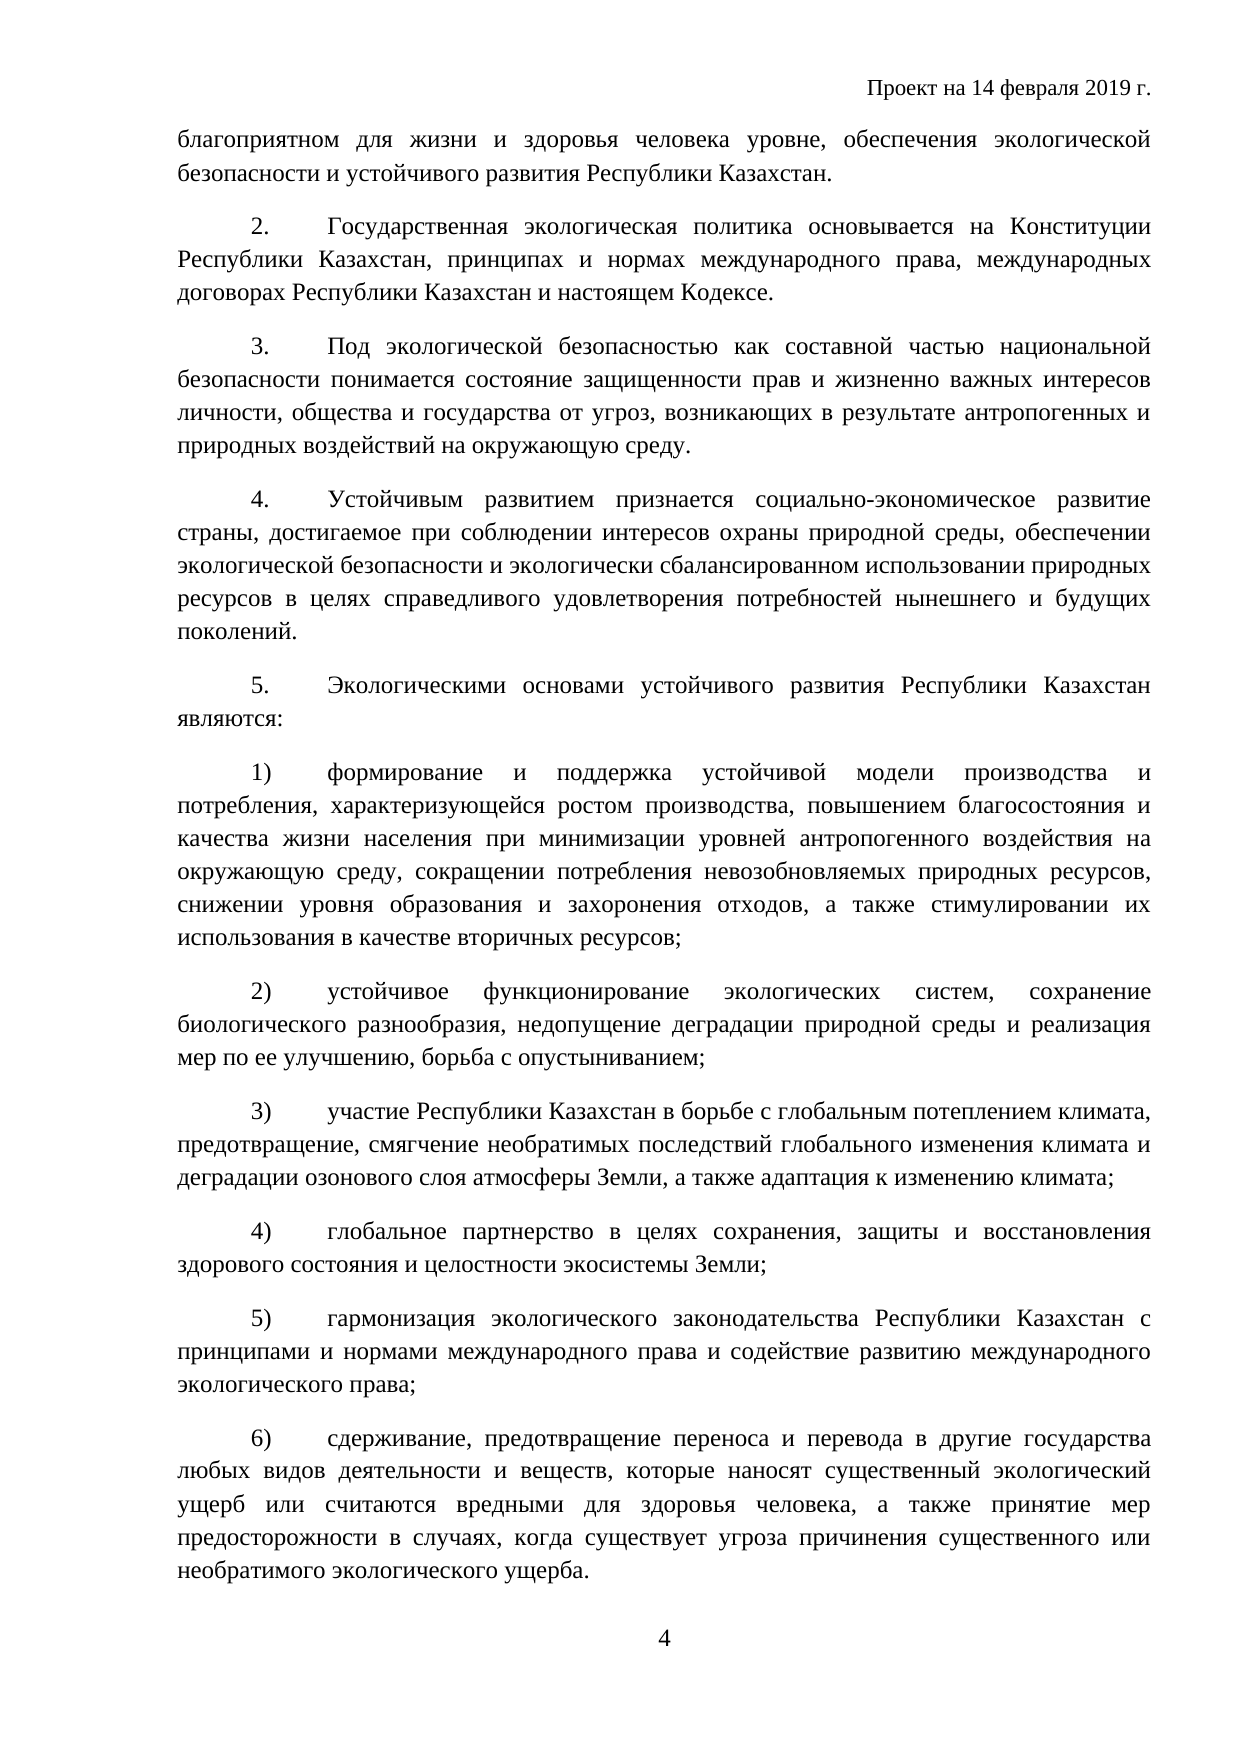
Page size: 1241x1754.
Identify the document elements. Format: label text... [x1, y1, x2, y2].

list Под экологической безопасностью как составной частью национальной безопасности понимается состояние защищенности прав и жизненно важных интересов личности, общества и государства от угроз, возникающих в результате антропогенных и природных воздействий на окружающую среду. [177, 331, 1152, 459]
list Государственная экологическая политика основывается на Конституции Республики Казахстан, принципах и нормах международного права, международных договорах Республики Казахстан и настоящем Кодексе. [177, 211, 1152, 306]
list Устойчивым развитием признается социально-экономическое развитие страны, достигаемое при соблюдении интересов охраны природной среды, обеспечении экологической безопасности и экологически сбалансированном использовании природных ресурсов в целях справедливого удовлетворения потребностей нынешнего и будущих поколений. [177, 484, 1152, 645]
list устойчивое функционирование экологических систем, сохранение биологического разнообразия, недопущение деградации природной среды и реализация мер по ее улучшению, борьба с опустыниванием; [177, 976, 1152, 1071]
list сдерживание, предотвращение переноса и перевода в другие государства любых видов деятельности и веществ, которые наносят существенный экологический ущерб или считаются вредными для здоровья человека, а также принятие мер предосторожности в случаях, когда существует угроза причинения существенного или необратимого экологического ущерба. [177, 1423, 1152, 1583]
list участие Республики Казахстан в борьбе с глобальным потеплением климата, предотвращение, смягчение необратимых последствий глобального изменения климата и деградации озонового слоя атмосферы Земли, а также адаптация к изменению климата; [177, 1096, 1152, 1191]
list Экологическими основами устойчивого развития Республики Казахстан являются: [177, 670, 1152, 732]
list глобальное партнерство в целях сохранения, защиты и восстановления здорового состояния и целостности экосистемы Земли; [177, 1216, 1152, 1278]
list гармонизация экологического законодательства Республики Казахстан с принципами и нормами международного права и содействие развитию международного экологического права; [177, 1303, 1152, 1397]
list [177, 124, 1152, 186]
list формирование и поддержка устойчивой модели производства и потребления, характеризующейся ростом производства, повышением благосостояния и качества жизни населения при минимизации уровней антропогенного воздействия на окружающую среду, сокращении потребления невозобновляемых природных ресурсов, снижении уровня образования и захоронения отходов, а также стимулировании их использования в качестве вторичных ресурсов; [177, 757, 1152, 951]
